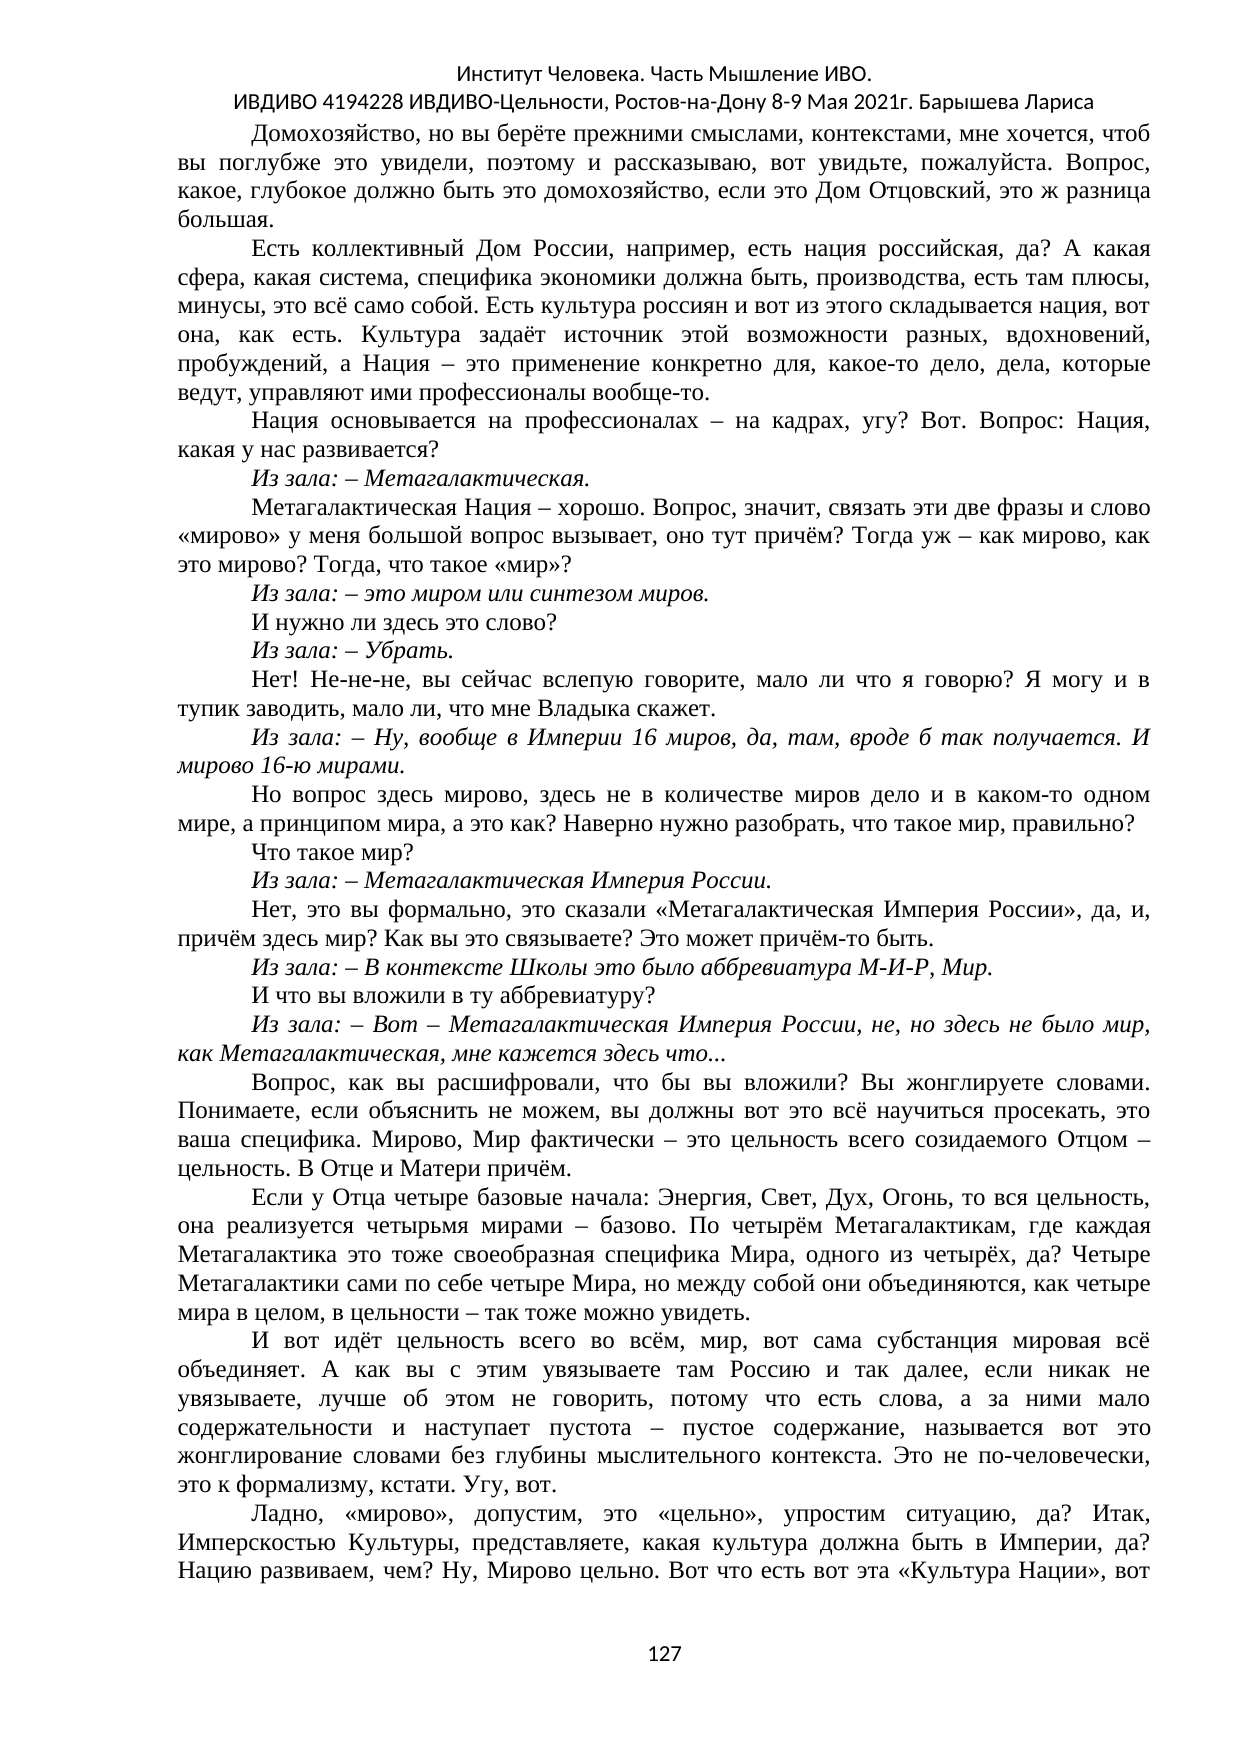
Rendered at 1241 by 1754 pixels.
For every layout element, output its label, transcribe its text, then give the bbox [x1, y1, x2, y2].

text И что вы вложили в ту аббревиатуру? [177, 981, 1152, 1009]
text Из зала: – это миром или синтезом миров. [177, 578, 1152, 607]
text Из зала: – Вот – Метагалактическая Империя России, не, но здесь не было мир, как Метагалактическая, мне кажется здесь что... [177, 1009, 1152, 1067]
text Нет! Не-не-не, вы сейчас вслепую говорите, мало ли что я говорю? Я могу и в тупик заводить, мало ли, что мне Владыка скажет. [177, 664, 1152, 722]
text Из зала: – Ну, вообще в Империи 16 миров, да, там, вроде б так получается. И мирово 16-ю мирами. [177, 722, 1152, 779]
text Вопрос, как вы расшифровали, что бы вы вложили? Вы жонглируете словами. Понимаете, если объяснить не можем, вы должны вот это всё научиться просекать, это ваша специфика. Мирово, Мир фактически – это цельность всего созидаемого Отцом – цельность. В Отце и Матери причём. [177, 1067, 1152, 1182]
text Из зала: – В контексте Школы это было аббревиатура М-И-Р, Мир. [177, 952, 1152, 981]
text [177, 1498, 1152, 1584]
text Нация основывается на профессионалах – на кадрах, угу? Вот. Вопрос: Нация, какая у нас развивается? [177, 406, 1152, 463]
text Из зала: – Метагалактическая Империя России. [177, 866, 1152, 894]
text Но вопрос здесь мирово, здесь не в количестве миров дело и в каком-то одном мире, а принципом мира, а это как? Наверно нужно разобрать, что такое мир, правильно? [177, 779, 1152, 837]
text Если у Отца четыре базовые начала: Энергия, Свет, Дух, Огонь, то вся цельность, она реализуется четырьмя мирами – базово. По четырём Метагалактикам, где каждая Метагалактика это тоже своеобразная специфика Мира, одного из четырёх, да? Четыре Метагалактики сами по себе четыре Мира, но между собой они объединяются, как четыре мира в целом, в цельности – так тоже можно увидеть. [177, 1182, 1152, 1326]
text Метагалактическая Нация – хорошо. Вопрос, значит, связать эти две фразы и слово «мирово» у меня большой вопрос вызывает, оно тут причём? Тогда уж – как мирово, как это мирово? Тогда, что такое «мир»? [177, 492, 1152, 578]
text Из зала: – Метагалактическая. [177, 463, 1152, 492]
text Из зала: – Убрать. [177, 636, 1152, 664]
text Домохозяйство, но вы берёте прежними смыслами, контекстами, мне хочется, чтоб вы поглубже это увидели, поэтому и рассказываю, вот увидьте, пожалуйста. Вопрос, какое, глубокое должно быть это домохозяйство, если это Дом Отцовский, это ж разница большая. [177, 118, 1152, 233]
text И вот идёт цельность всего во всём, мир, вот сама субстанция мировая всё объединяет. А как вы с этим увязываете там Россию и так далее, если никак не увязываете, лучше об этом не говорить, потому что есть слова, а за ними мало содержательности и наступает пустота – пустое содержание, называется вот это жонглирование словами без глубины мыслительного контекста. Это не по-человечески, это к формализму, кстати. Угу, вот. [177, 1326, 1152, 1498]
text Есть коллективный Дом России, например, есть нация российская, да? А какая сфера, какая система, специфика экономики должна быть, производства, есть там плюсы, минусы, это всё само собой. Есть культура россиян и вот из этого складывается нация, вот она, как есть. Культура задаёт источник этой возможности разных, вдохновений, пробуждений, а Нация – это применение конкретно для, какое-то дело, дела, которые ведут, управляют ими профессионалы вообще-то. [177, 233, 1152, 406]
text Что такое мир? [177, 837, 1152, 866]
text И нужно ли здесь это слово? [177, 607, 1152, 636]
text Нет, это вы формально, это сказали «Метагалактическая Империя России», да, и, причём здесь мир? Как вы это связываете? Это может причём-то быть. [177, 894, 1152, 952]
